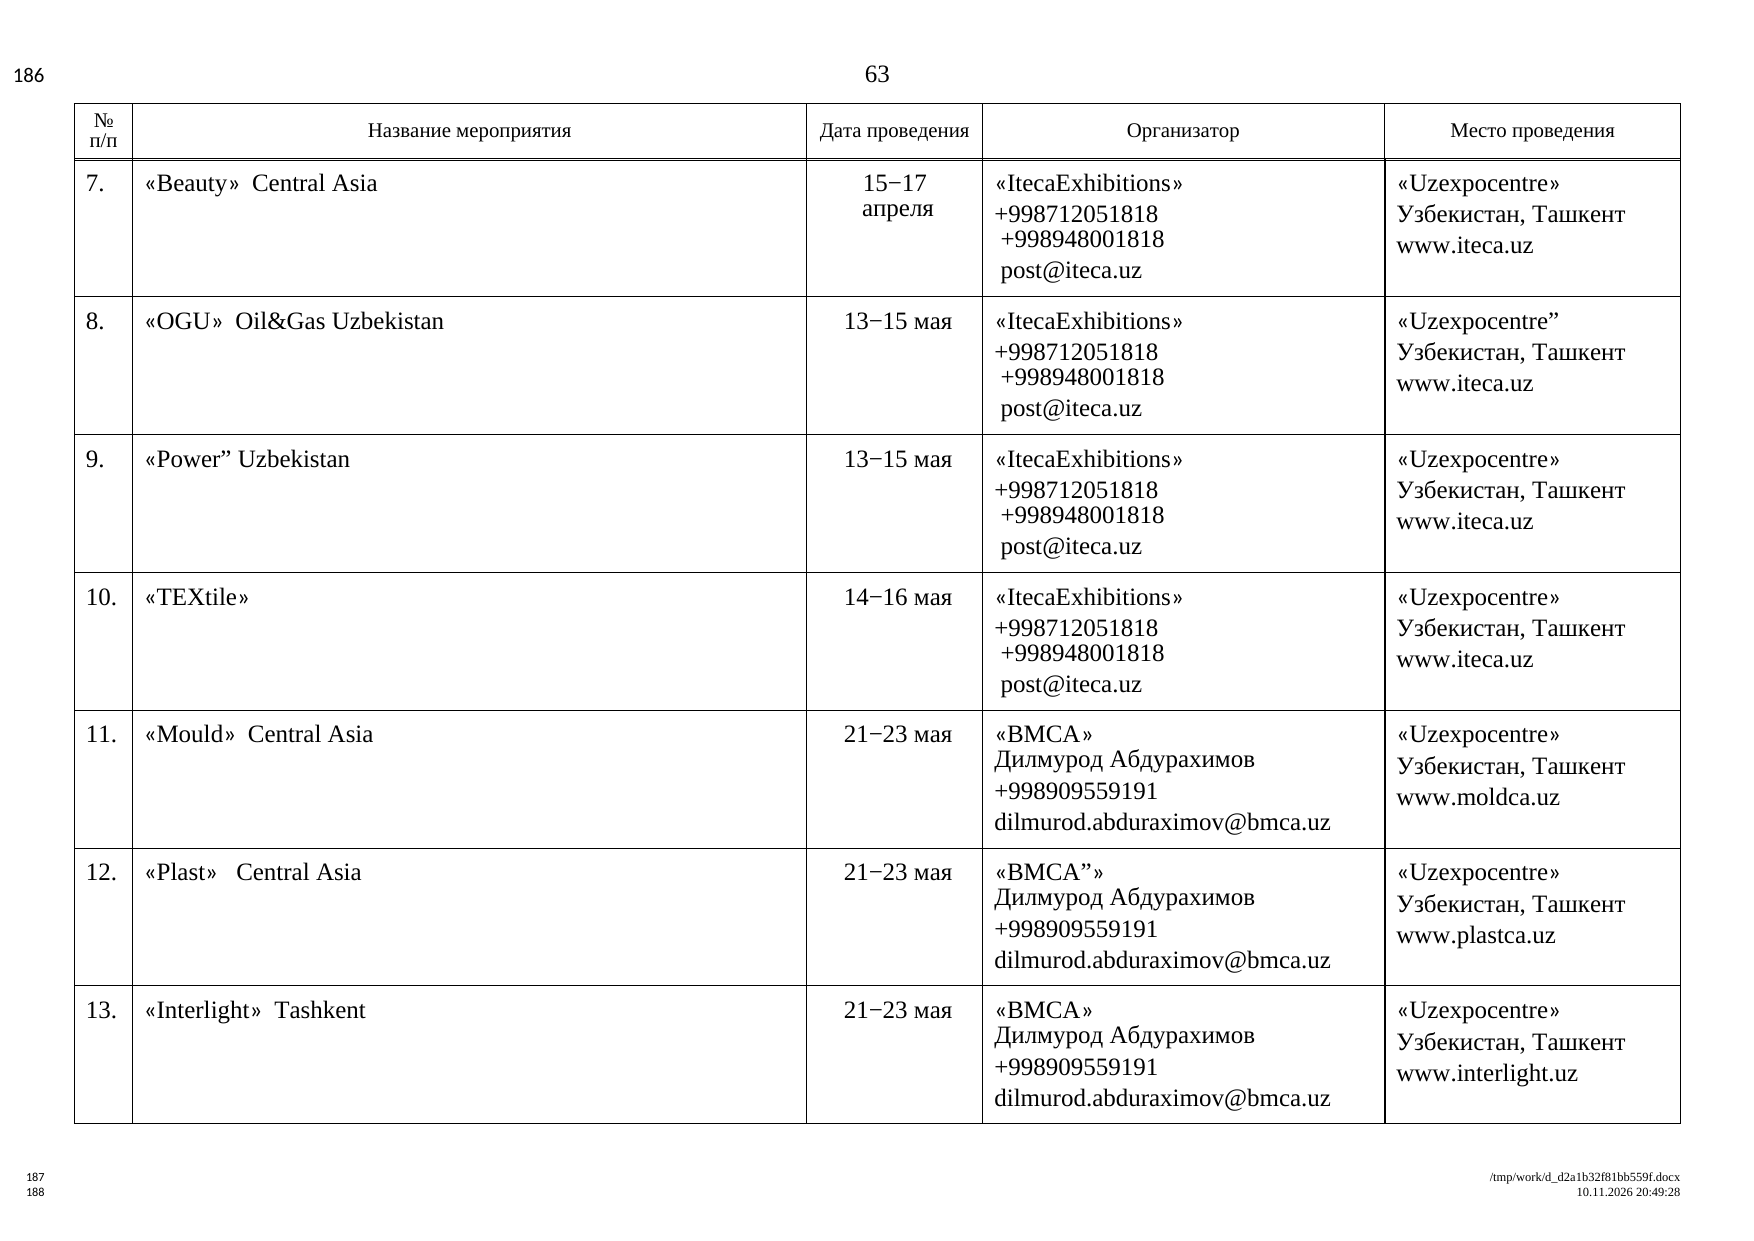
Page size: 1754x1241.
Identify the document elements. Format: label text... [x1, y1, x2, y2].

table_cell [983, 161, 1384, 296]
table_cell «BMCA”» Дилмурод Абдурахимов +998909559191 dilmurod.abduraximov@bmca.uz [983, 849, 1384, 985]
table_cell [75, 711, 132, 847]
table_cell 21−23 мая [807, 711, 982, 847]
table_header Дата проведения [807, 104, 982, 158]
table_header Место проведения [1385, 104, 1680, 158]
table_cell «Uzexpocentre» Узбекистан, Ташкент www.iteca.uz [1386, 435, 1680, 572]
table_cell «Plast» Central Asia [133, 849, 806, 985]
table_cell «ItecaExhibitions» +998712051818 +998948001818 post@iteca.uz [983, 435, 1384, 572]
table_cell 13−15 мая [807, 297, 982, 434]
table_cell «Beauty» Central Asia [133, 161, 806, 296]
table_cell [75, 986, 132, 1123]
table_cell 15−17 апреля [807, 161, 982, 296]
table_cell «Uzexpocentre» Узбекистан, Ташкент www.iteca.uz [1386, 573, 1680, 709]
table_cell 14−16 мая [807, 573, 982, 709]
table_cell «Uzexpocentre” Узбекистан, Ташкент www.iteca.uz [1386, 297, 1680, 434]
table_cell 21−23 мая [807, 849, 982, 985]
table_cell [1386, 986, 1680, 1123]
table_cell [75, 297, 132, 434]
table_cell «Uzexpocentre» Узбекистан, Ташкент www.moldca.uz [1386, 711, 1680, 847]
table_cell «ItecaExhibitions» +998712051818 +998948001818 post@iteca.uz [983, 573, 1384, 709]
table_cell 21−23 мая [807, 986, 982, 1123]
table_header № п/п [75, 104, 132, 158]
table_cell [75, 435, 132, 572]
table_cell «Interlight» Tashkent [133, 986, 806, 1123]
table_cell «Mould» Central Asia [133, 711, 806, 847]
table_cell [75, 161, 132, 296]
table_cell «OGU» Oil&Gas Uzbekistan [133, 297, 806, 434]
table_cell «TEXtile» [133, 573, 806, 709]
table_header Название мероприятия [133, 104, 806, 158]
table_cell [75, 849, 132, 985]
table_cell «ItecaExhibitions» +998712051818 +998948001818 post@iteca.uz [983, 297, 1384, 434]
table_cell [983, 986, 1384, 1123]
table_cell «Power” Uzbekistan [133, 435, 806, 572]
table_cell [75, 573, 132, 709]
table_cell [1386, 161, 1680, 296]
table_cell 13−15 мая [807, 435, 982, 572]
table_cell «Uzexpocentre» Узбекистан, Ташкент www.plastca.uz [1386, 849, 1680, 985]
table_cell «BMCA» Дилмурод Абдурахимов +998909559191 dilmurod.abduraximov@bmca.uz [983, 711, 1384, 847]
table_header Организатор [983, 104, 1384, 158]
